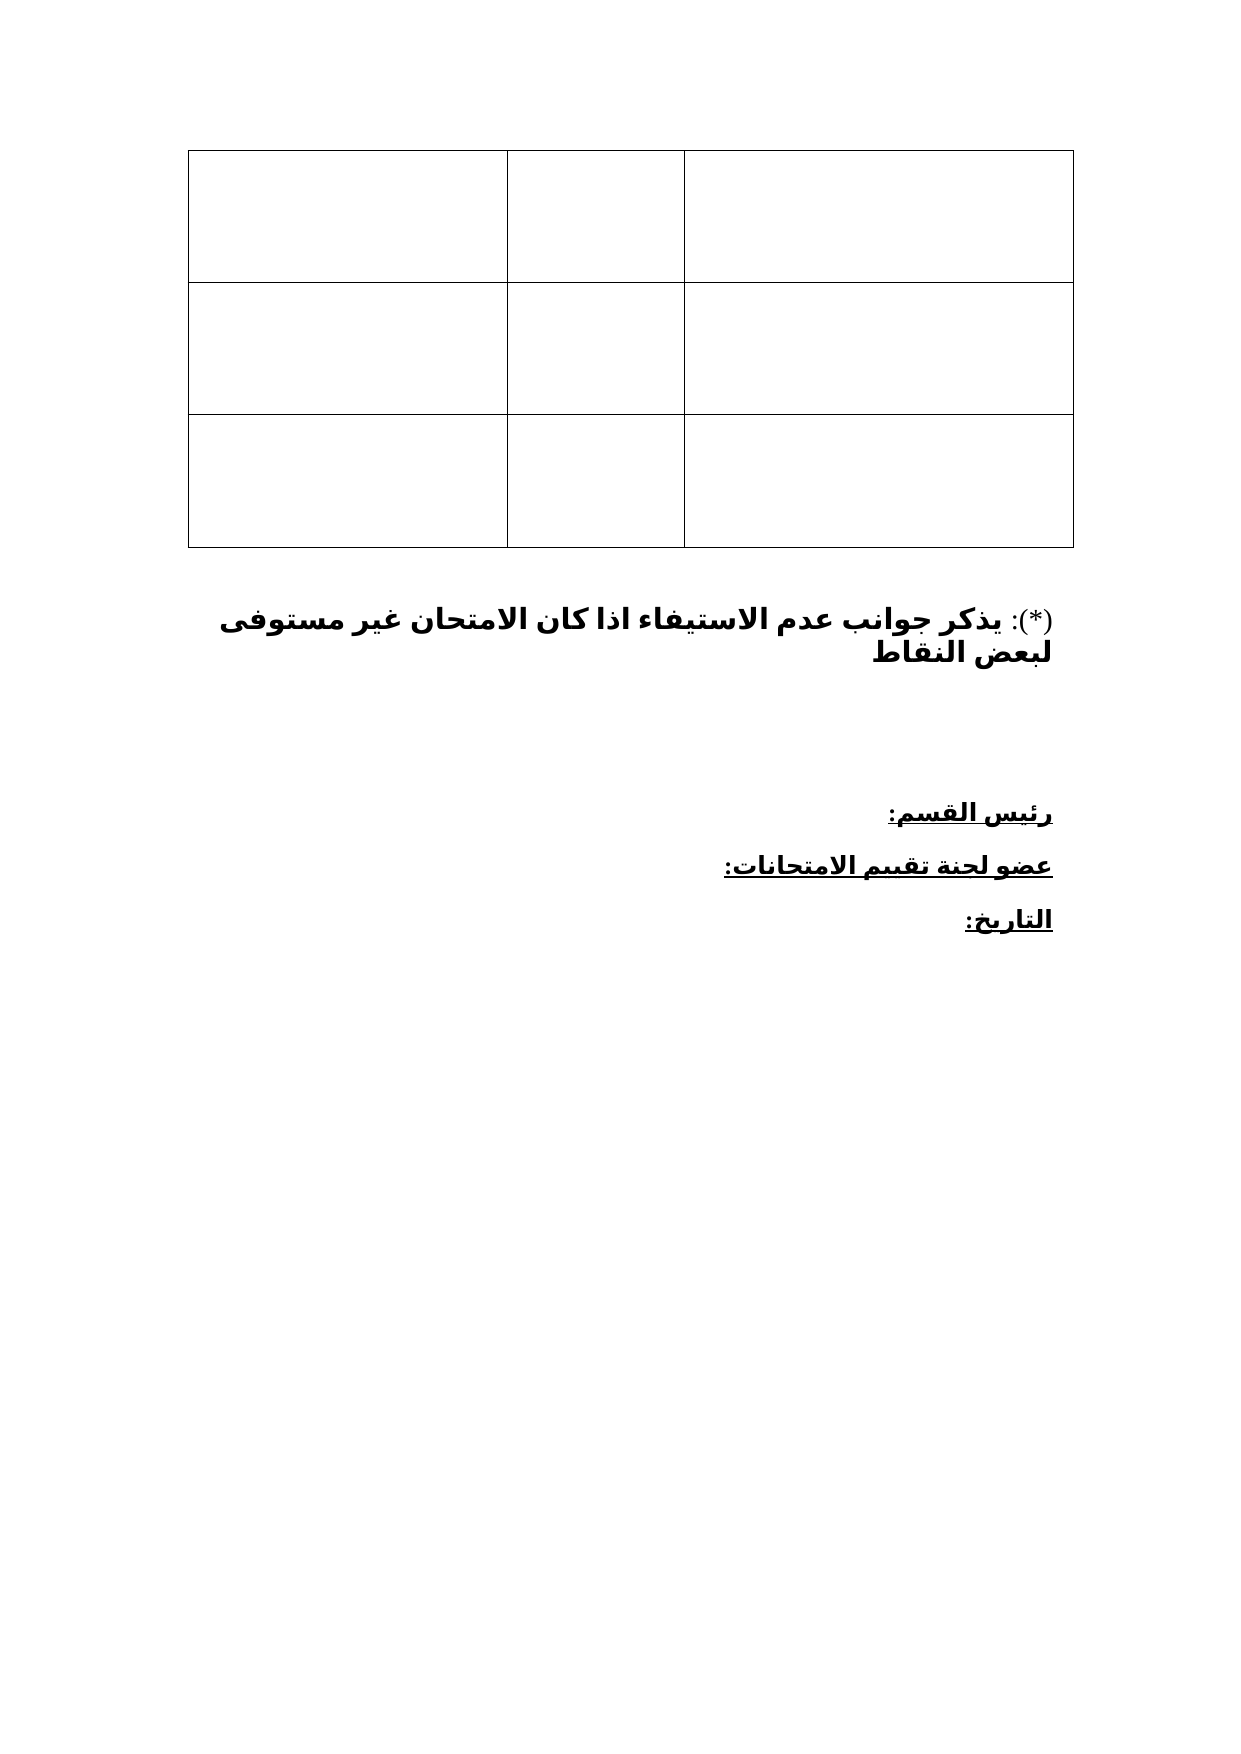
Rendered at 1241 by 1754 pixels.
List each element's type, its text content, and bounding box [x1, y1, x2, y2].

text عضو لجنة تقييم الامتحانات: [187, 851, 1053, 880]
table_cell [189, 151, 507, 282]
table_cell [189, 415, 507, 547]
table_cell [508, 415, 684, 547]
table_cell [685, 283, 1073, 414]
table_cell [685, 151, 1073, 282]
table_cell [508, 151, 684, 282]
text رئيس القسم: [187, 798, 1053, 826]
table_cell [685, 415, 1073, 547]
table_cell [508, 283, 684, 414]
text التاريخ: [187, 905, 1053, 934]
text (*): يذكر جوانب عدم الاستيفاء اذا كان الامتحان غير مستوفى لبعض النقاط [187, 602, 1053, 669]
table_cell [189, 283, 507, 414]
